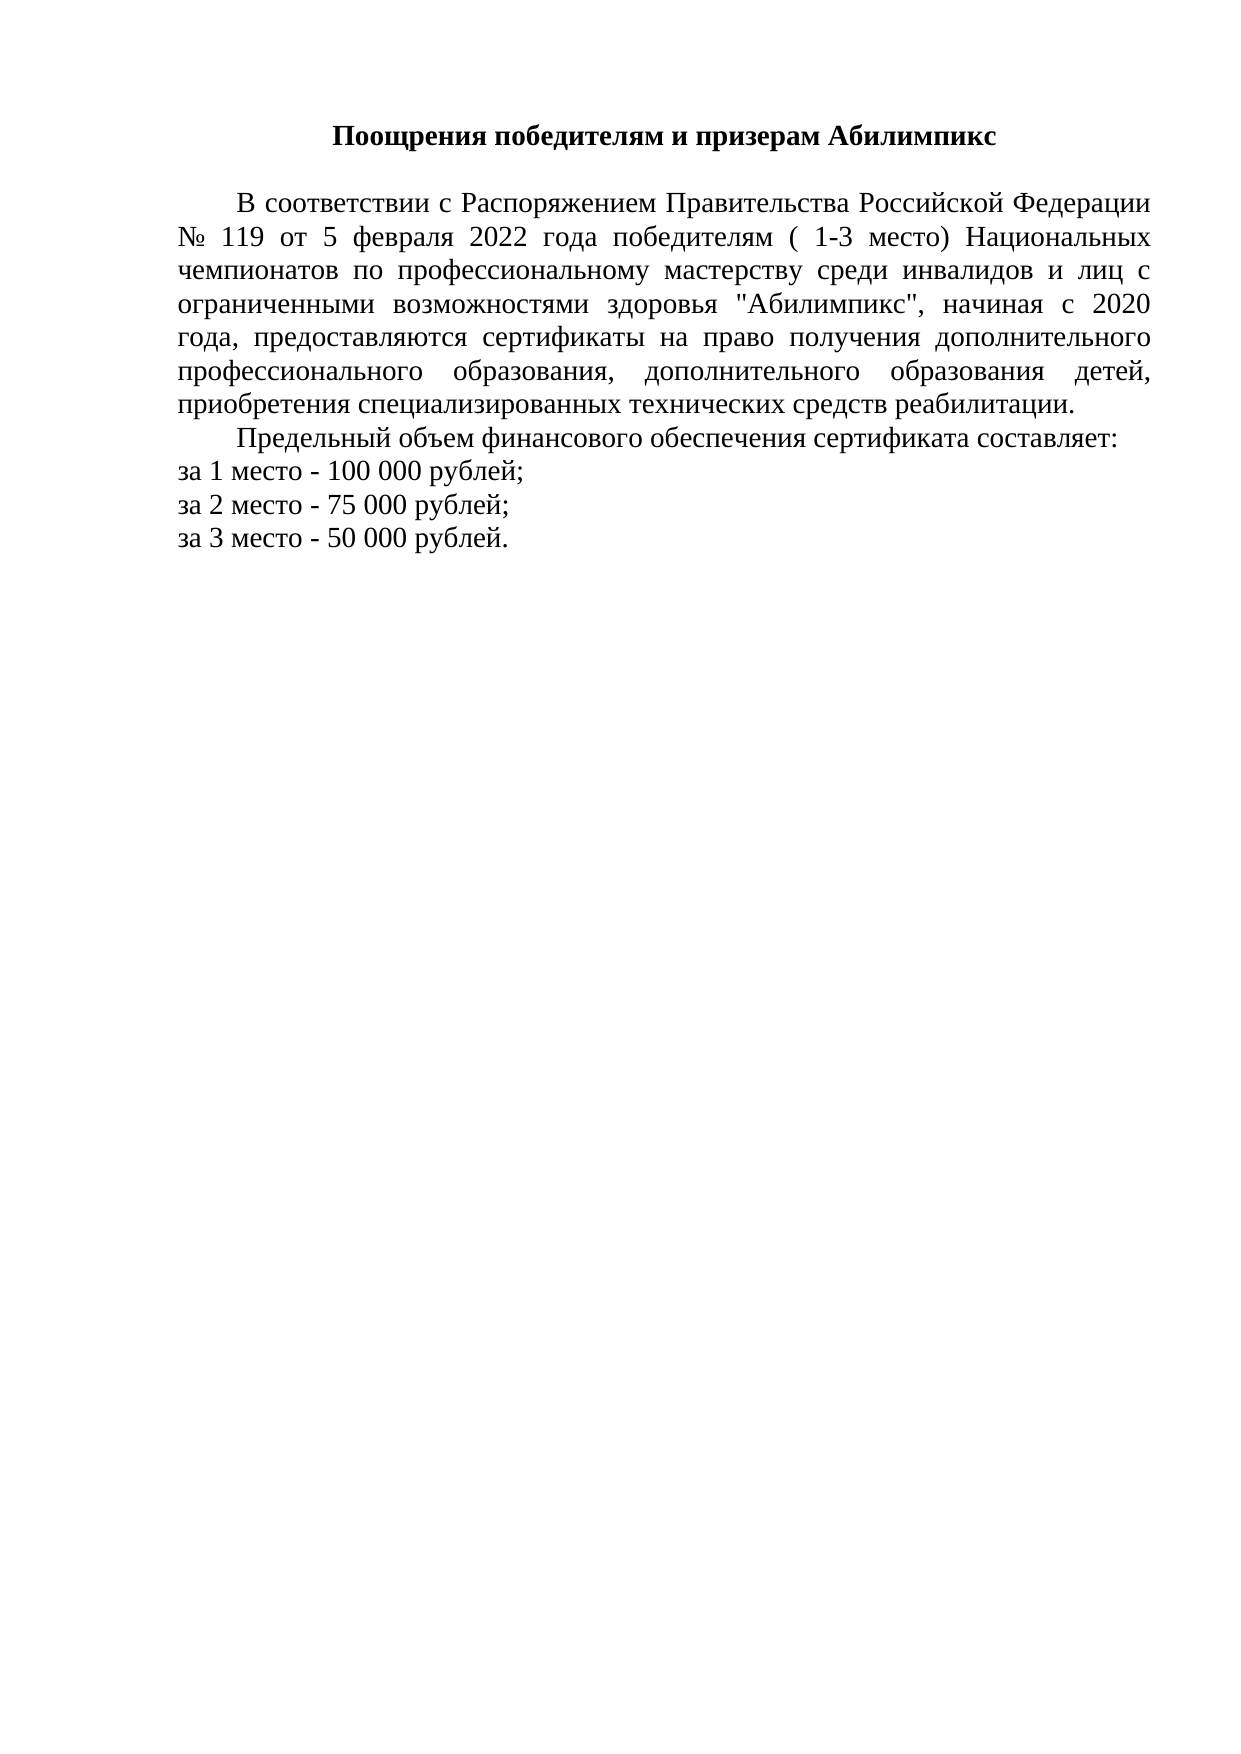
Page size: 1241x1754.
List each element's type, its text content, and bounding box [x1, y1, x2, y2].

text Предельный объем финансового обеспечения сертификата составляет: [177, 420, 1152, 453]
text за 3 место - 50 000 рублей. [177, 521, 1152, 554]
text за 1 место - 100 000 рублей; [177, 453, 1152, 487]
text за 2 место - 75 000 рублей; [177, 487, 1152, 521]
text В соответствии с Распоряжением Правительства Российской Федерации № 119 от 5 февраля 2022 года победителям ( 1-3 место) Национальных чемпионатов по профессиональному мастерству среди инвалидов и лиц с ограниченными возможностями здоровья "Абилимпикс", начиная с 2020 года, предоставляются сертификаты на право получения дополнительного профессионального образования, дополнительного образования детей, приобретения специализированных технических средств реабилитации. [177, 185, 1152, 420]
text Поощрения победителям и призерам Абилимпикс [177, 118, 1152, 152]
